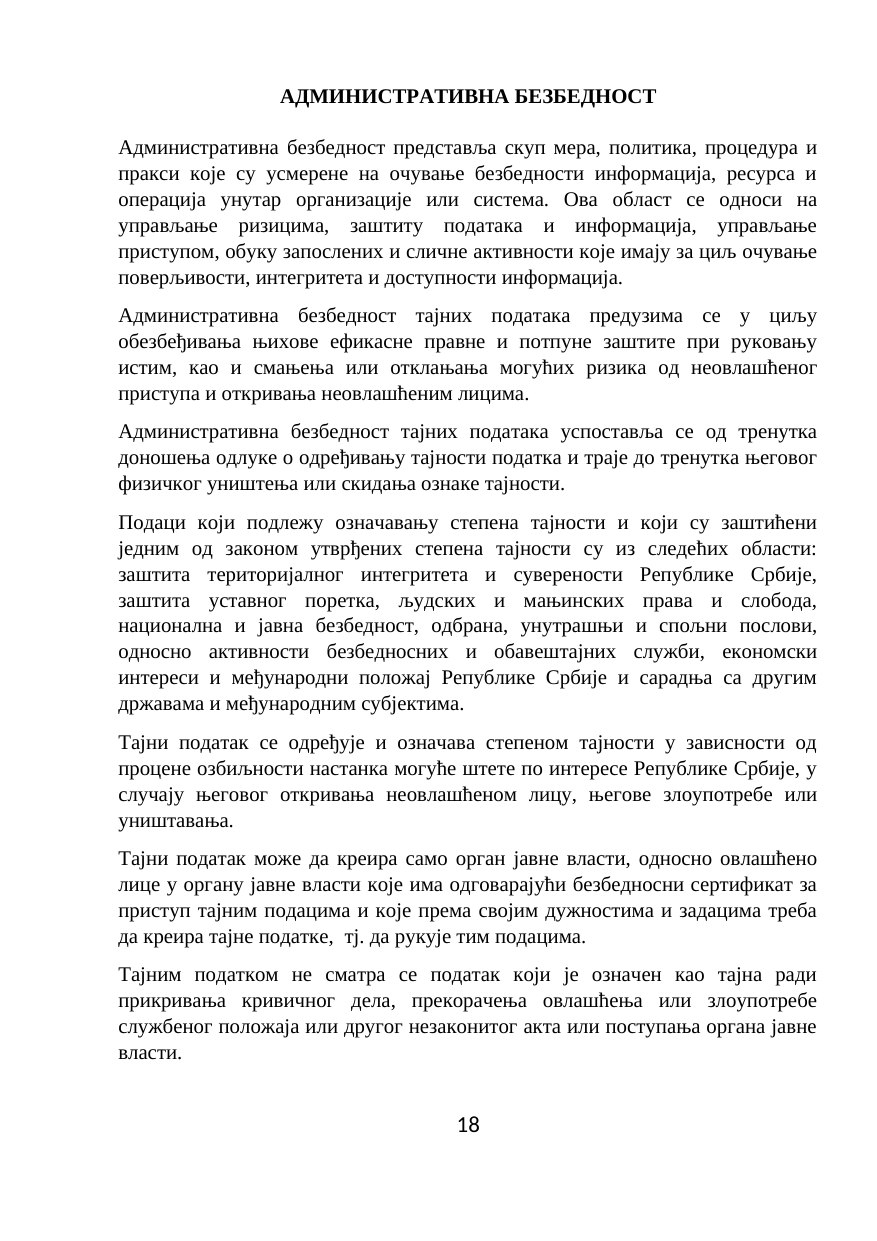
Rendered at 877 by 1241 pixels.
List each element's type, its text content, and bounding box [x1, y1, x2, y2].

subtitle АДМИНИСТРАТИВНА БЕЗБЕДНОСТ [118, 84, 818, 108]
text Тајним податком не сматра се податак који је означен као тајна ради прикривања кривичног дела, прекорачења овлашћења или злоупотребе службеног положаја или другог незаконитог акта или поступања органа јавне власти. [118, 962, 818, 1064]
text Тајни податак може да креира само орган јавне власти, односно овлашћено лице у органу јавне власти које има одговарајући безбедносни сертификат за приступ тајним подацима и које према својим дужностима и задацима треба да креира тајне податке, тј. да рукује тим подацима. [118, 846, 818, 948]
text Тајни податак се одређује и означава степеном тајности у зависности од процене озбиљности настанка могуће штете по интересе Републике Србије, у случају његовог откривања неовлашћеном лицу, његове злоупотребе или уништавања. [118, 730, 818, 832]
text Подаци који подлежу означавању степена тајности и који су заштићени једним од законом утврђених степена тајности су из следећих области: заштита територијалног интегритета и суверености Републике Србије, заштита уставног поретка, људских и мањинских права и слобода, национална и јавна безбедност, одбрана, унутрашњи и спољни послови, односно активности безбедносних и обавештајних служби, економски интереси и међународни положај Републике Србије и сарадња са другим државама и међународним субјектима. [118, 510, 818, 715]
text Административна безбедност тајних података предузима се у циљу обезбеђивања њихове ефикасне правне и потпуне заштите при руковању истим, као и смањења или отклањања могућих ризика од неовлашћеног приступа и откривања неовлашћеним лицима. [118, 303, 818, 405]
text Административна безбедност тајних података успоставља се од тренутка доношења одлуке о одређивању тајности податка и траје до тренутка његовог физичког уништења или скидања ознаке тајности. [118, 419, 818, 495]
text Административна безбедност представља скуп мера, политика, процедура и пракси које су усмерене на очување безбедности информација, ресурса и операција унутар организације или система. Ова област се односи на управљање ризицима, заштиту података и информација, управљање приступом, обуку запослених и сличне активности које имају за циљ очување поверљивости, интегритета и доступности информација. [118, 135, 818, 289]
